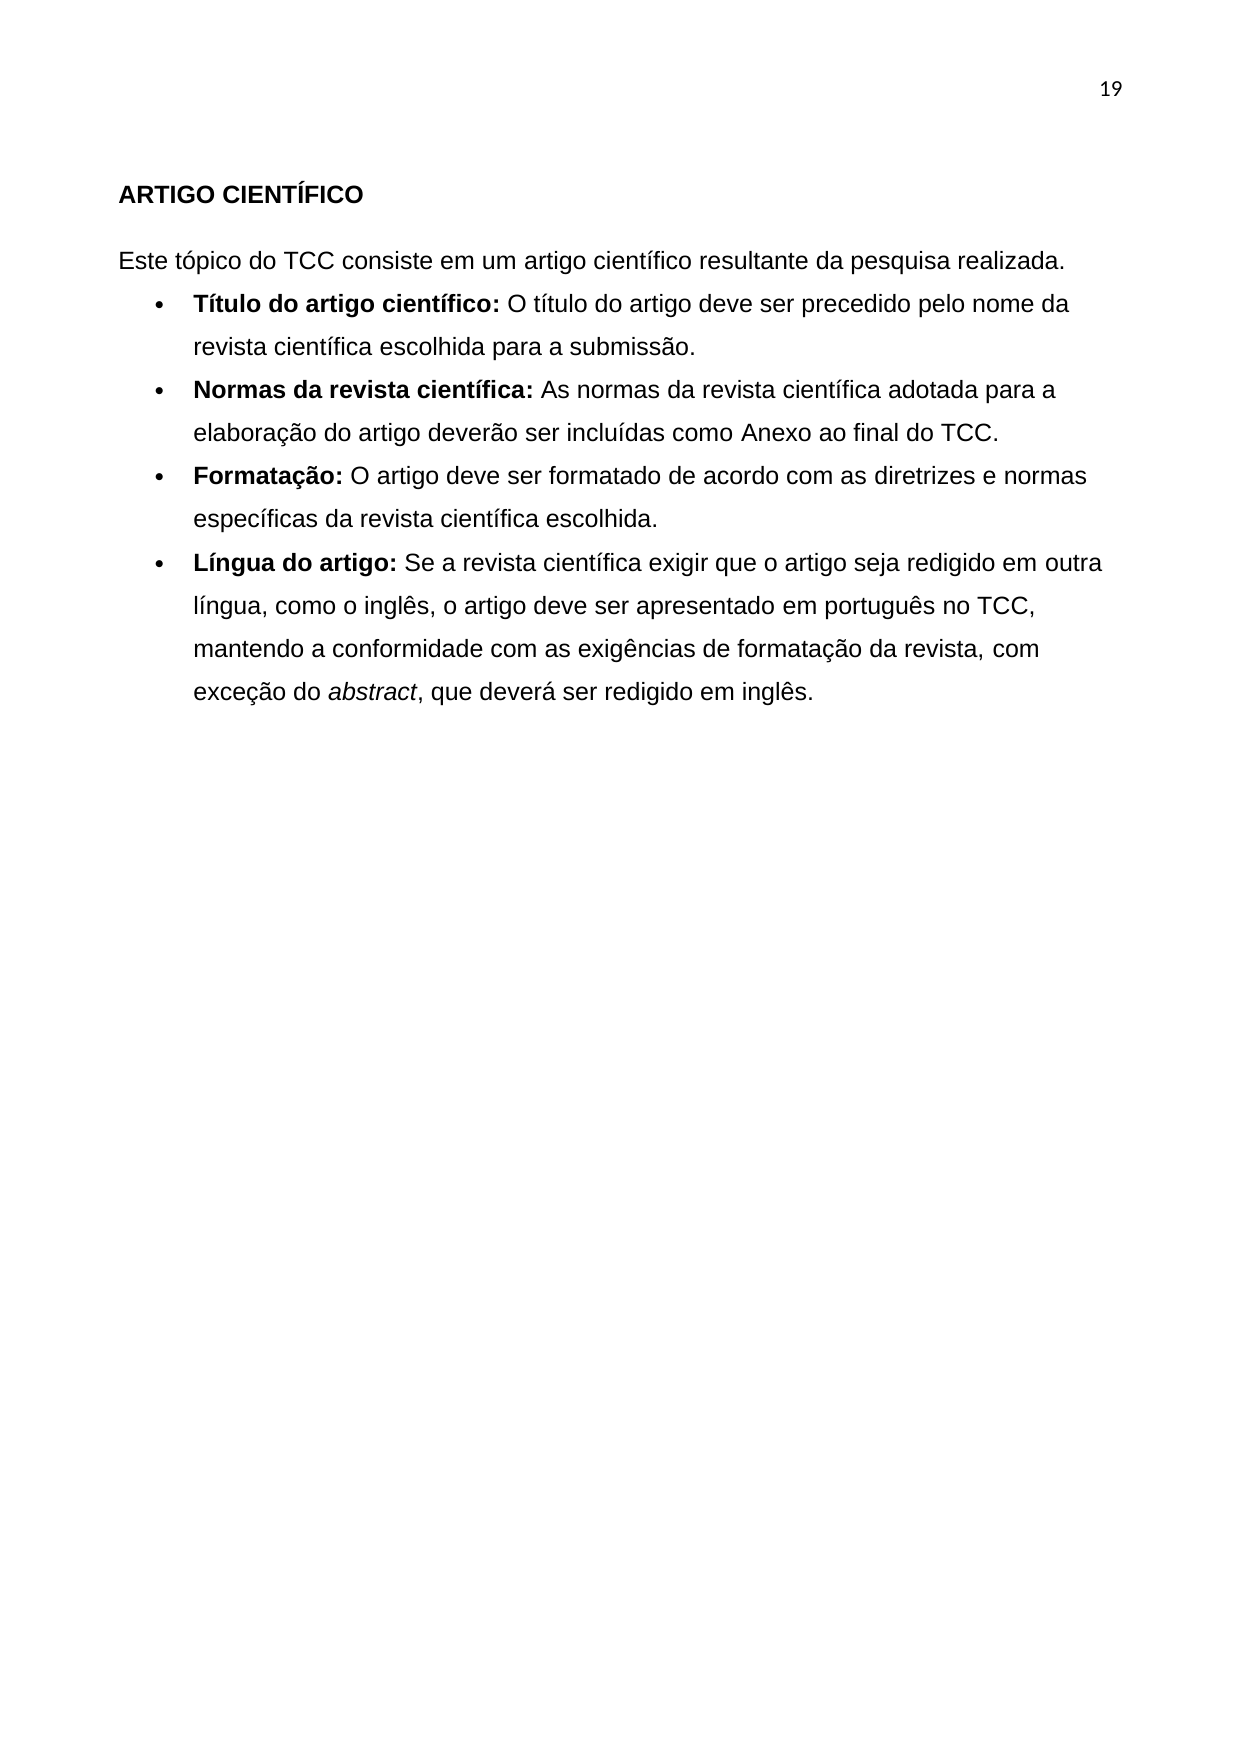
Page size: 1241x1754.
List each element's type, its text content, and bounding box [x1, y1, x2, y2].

list Título do artigo científico: O título do artigo deve ser precedido pelo nome da revista científica escolhida para a submissão. [156, 289, 1122, 361]
list Língua do artigo: Se a revista científica exigir que o artigo seja redigido em outra língua, como o inglês, o artigo deve ser apresentado em português no TCC, mantendo a conformidade com as exigências de formatação da revista, com exceção do abstract, que deverá ser redigido em inglês. [156, 547, 1122, 706]
subtitle ARTIGO CIENTÍFICO [118, 179, 1122, 208]
list Normas da revista científica: As normas da revista científica adotada para a elaboração do artigo deverão ser incluídas como Anexo ao final do TCC. [156, 375, 1122, 447]
text Este tópico do TCC consiste em um artigo científico resultante da pesquisa realizada. [118, 246, 1122, 274]
list Formatação: O artigo deve ser formatado de acordo com as diretrizes e normas específicas da revista científica escolhida. [156, 461, 1122, 533]
